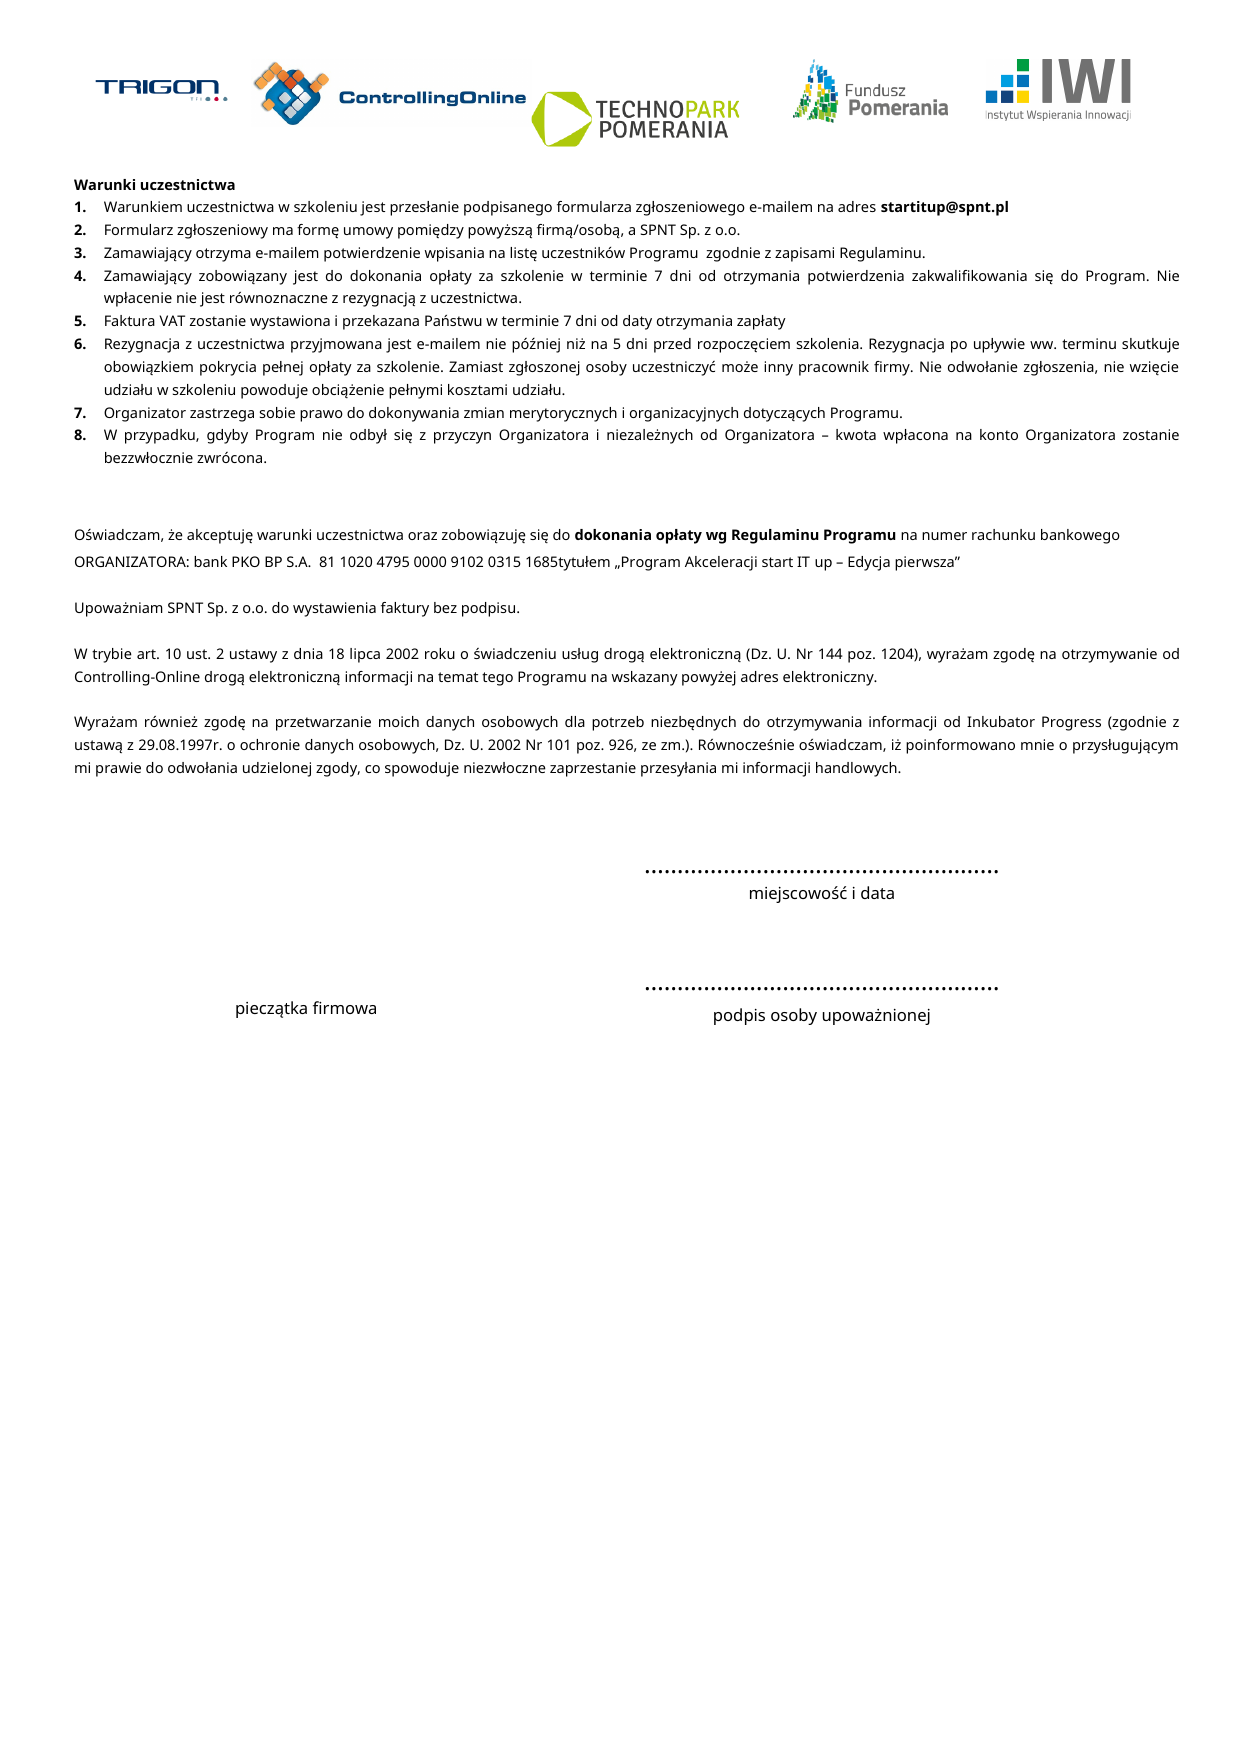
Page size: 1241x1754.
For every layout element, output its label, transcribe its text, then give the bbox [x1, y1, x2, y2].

text Oświadczam, że akceptuję warunki uczestnictwa oraz zobowiązuję się do dokonania opłaty wg Regulaminu Programu na numer rachunku bankowego ORGANIZATORA: bank PKO BP S.A. 81 1020 4795 0000 9102 0315 1685tytułem „Program Akceleracji start IT up – Edycja pierwsza” [74, 524, 1181, 573]
list Organizator zastrzega sobie prawo do dokonywania zmian merytorycznych i organizacyjnych dotyczących Programu. [74, 402, 1182, 422]
picture [793, 59, 948, 123]
list Formularz zgłoszeniowy ma formę umowy pomiędzy powyższą firmą/osobą, a SPNT Sp. z o.o. [74, 220, 1182, 240]
picture [985, 59, 1131, 121]
text W trybie art. 10 ust. 2 ustawy z dnia 18 lipca 2002 roku o świadczeniu usług drogą elektroniczną (Dz. U. Nr 144 poz. 1204), wyrażam zgodę na otrzymywanie od Controlling-Online drogą elektroniczną informacji na temat tego Programu na wskazany powyżej adres elektroniczny. [74, 644, 1182, 686]
list W przypadku, gdyby Program nie odbył się z przyczyn Organizatora i niezależnych od Organizatora – kwota wpłacona na konto Organizatora zostanie bezzwłocznie zwrócona. [74, 425, 1182, 468]
picture [251, 59, 740, 147]
list Faktura VAT zostanie wystawiona i przekazana Państwu w terminie 7 dni od daty otrzymania zapłaty [74, 311, 1182, 331]
text Wyrażam również zgodę na przetwarzanie moich danych osobowych dla potrzeb niezbędnych do otrzymywania informacji od Inkubator Progress (zgodnie z ustawą z 29.08.1997r. o ochronie danych osobowych, Dz. U. 2002 Nr 101 poz. 926, ze zm.). Równocześnie oświadczam, iż poinformowano mnie o przysługującym mi prawie do odwołania udzielonej zgody, co spowoduje niezwłoczne zaprzestanie przesyłania mi informacji handlowych. [74, 712, 1182, 778]
table_header ……………………………………………… miejscowość i data [531, 820, 1112, 904]
list Zamawiający zobowiązany jest do dokonania opłaty za szkolenie w terminie 7 dni od otrzymania potwierdzenia zakwalifikowania się do Program. Nie wpłacenie nie jest równoznaczne z rezygnacją z uczestnictwa. [74, 266, 1182, 308]
text Warunki uczestnictwa [74, 174, 1182, 194]
table_cell ……………………………………………… podpis osoby upoważnionej [531, 904, 1112, 1030]
list Rezygnacja z uczestnictwa przyjmowana jest e-mailem nie później niż na 5 dni przed rozpoczęciem szkolenia. Rezygnacja po upływie ww. terminu skutkuje obowiązkiem pokrycia pełnej opłaty za szkolenie. Zamiast zgłoszonej osoby uczestniczyć może inny pracownik firmy. Nie odwołanie zgłoszenia, nie wzięcie udziału w szkoleniu powoduje obciążenie pełnymi kosztami udziału. [74, 334, 1182, 399]
table_header pieczątka firmowa [81, 820, 531, 1030]
text Upoważniam SPNT Sp. z o.o. do wystawienia faktury bez podpisu. [74, 598, 1182, 618]
list Warunkiem uczestnictwa w szkoleniu jest przesłanie podpisanego formularza zgłoszeniowego e-mailem na adres startitup@spnt.pl [74, 197, 1182, 217]
picture [85, 59, 231, 122]
list Zamawiający otrzyma e-mailem potwierdzenie wpisania na listę uczestników Programu zgodnie z zapisami Regulaminu. [74, 243, 1182, 263]
